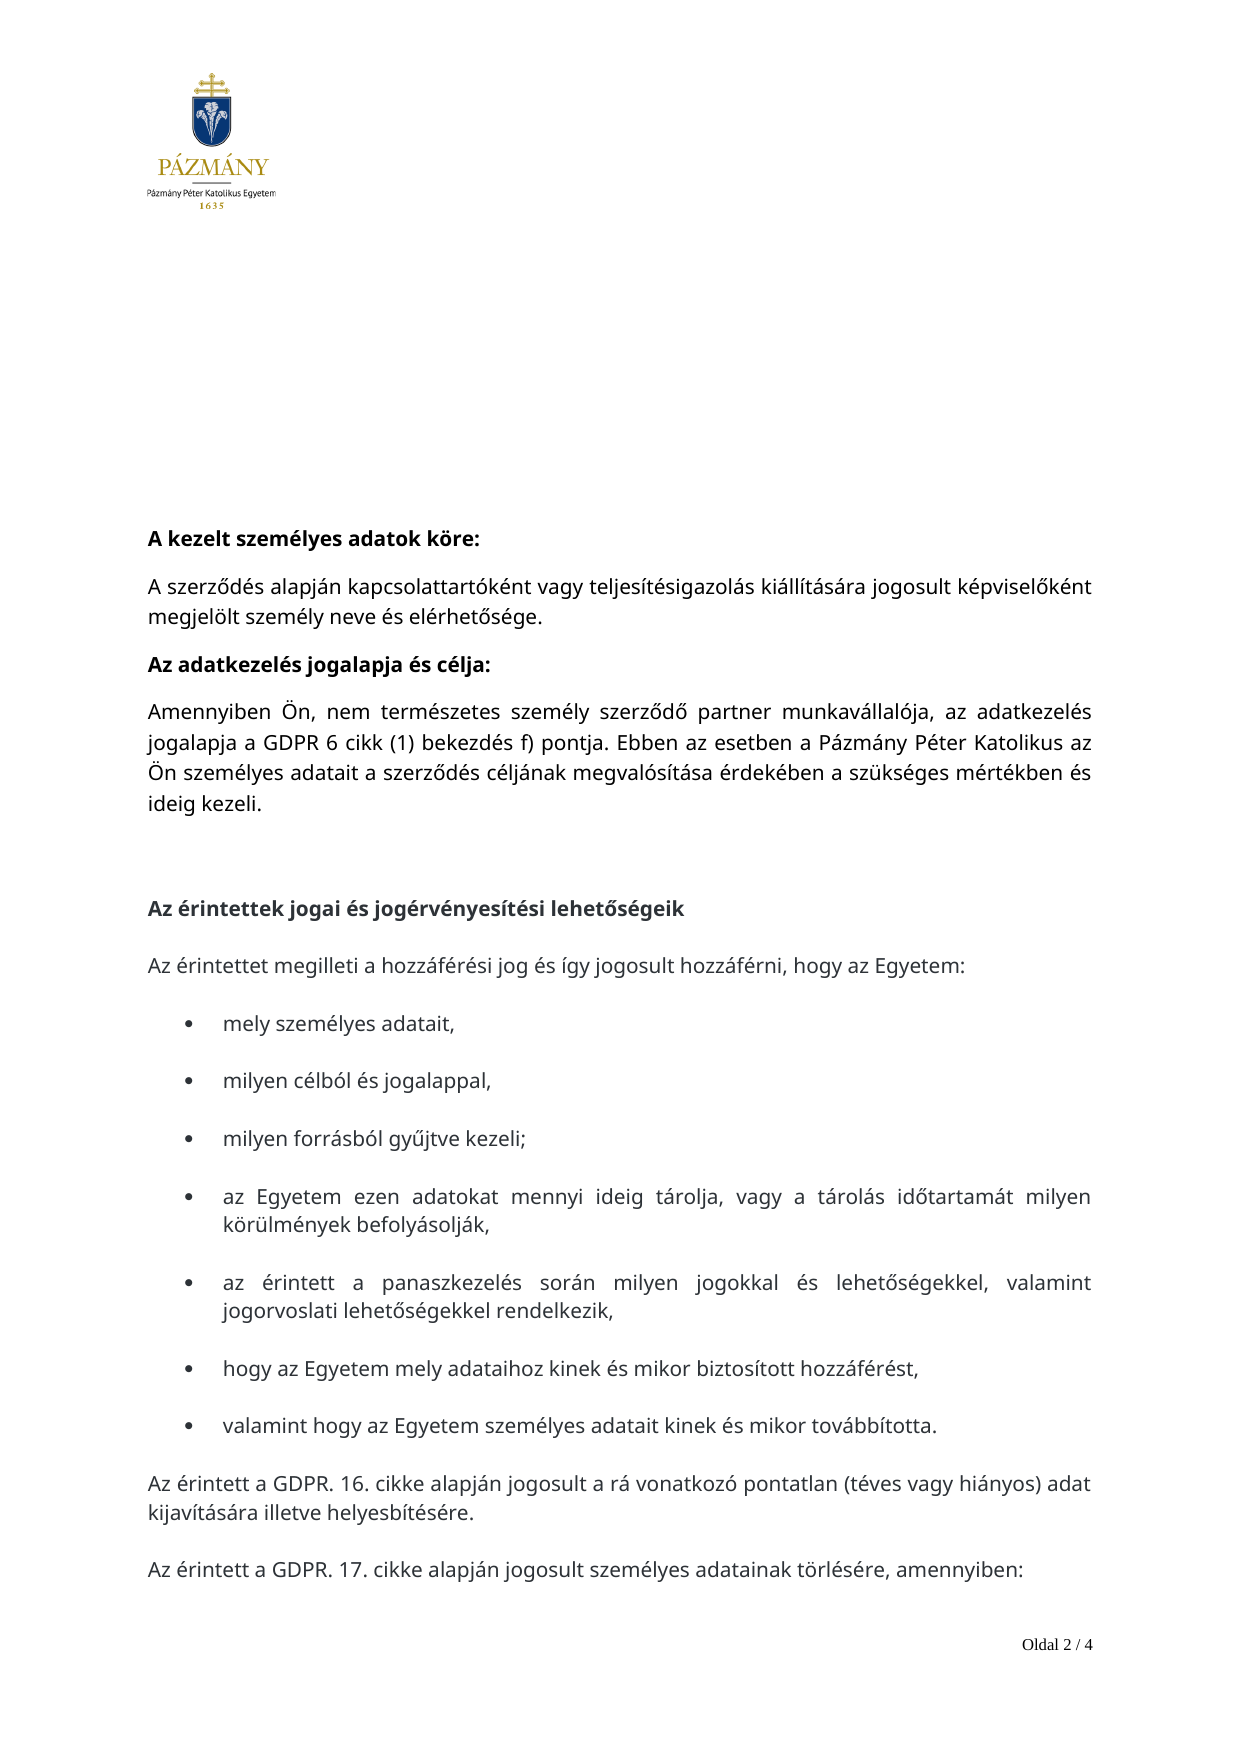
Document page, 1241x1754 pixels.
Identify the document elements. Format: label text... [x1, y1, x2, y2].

text A szerződés alapján kapcsolattartóként vagy teljesítésigazolás kiállítására jogosult képviselőként megjelölt személy neve és elérhetősége. [148, 572, 1093, 631]
subtitle az érintett a panaszkezelés során milyen jogokkal és lehetőségekkel, valamint jogorvoslati lehetőségekkel rendelkezik, [185, 1268, 1093, 1325]
subtitle mely személyes adatait, [185, 1009, 1093, 1037]
subtitle Az érintettet megilleti a hozzáférési jog és így jogosult hozzáférni, hogy az Egyetem: [148, 951, 1093, 980]
subtitle valamint hogy az Egyetem személyes adatait kinek és mikor továbbította. [185, 1412, 1093, 1440]
subtitle hogy az Egyetem mely adataihoz kinek és mikor biztosított hozzáférést, [185, 1354, 1093, 1382]
subtitle az Egyetem ezen adatokat mennyi ideig tárolja, vagy a tárolás időtartamát milyen körülmények befolyásolják, [185, 1182, 1093, 1239]
subtitle Az érintett a GDPR. 17. cikke alapján jogosult személyes adatainak törlésére, amennyiben: [148, 1555, 1093, 1584]
subtitle Az érintettek jogai és jogérvényesítési lehetőségeik [148, 894, 1093, 922]
subtitle milyen forrásból gyűjtve kezeli; [185, 1124, 1093, 1153]
text A kezelt személyes adatok köre: [148, 524, 1093, 553]
text Az adatkezelés jogalapja és célja: [148, 650, 1093, 678]
picture [147, 73, 276, 209]
text Amennyiben Ön, nem természetes személy szerződő partner munkavállalója, az adatkezelés jogalapja a GDPR 6 cikk (1) bekezdés f) pontja. Ebben az esetben a Pázmány Péter Katolikus az Ön személyes adatait a szerződés céljának megvalósítása érdekében a szükséges mértékben és ideig kezeli. [148, 697, 1093, 817]
subtitle milyen célból és jogalappal, [185, 1067, 1093, 1095]
subtitle Az érintett a GDPR. 16. cikke alapján jogosult a rá vonatkozó pontatlan (téves vagy hiányos) adat kijavítására illetve helyesbítésére. [148, 1469, 1093, 1526]
